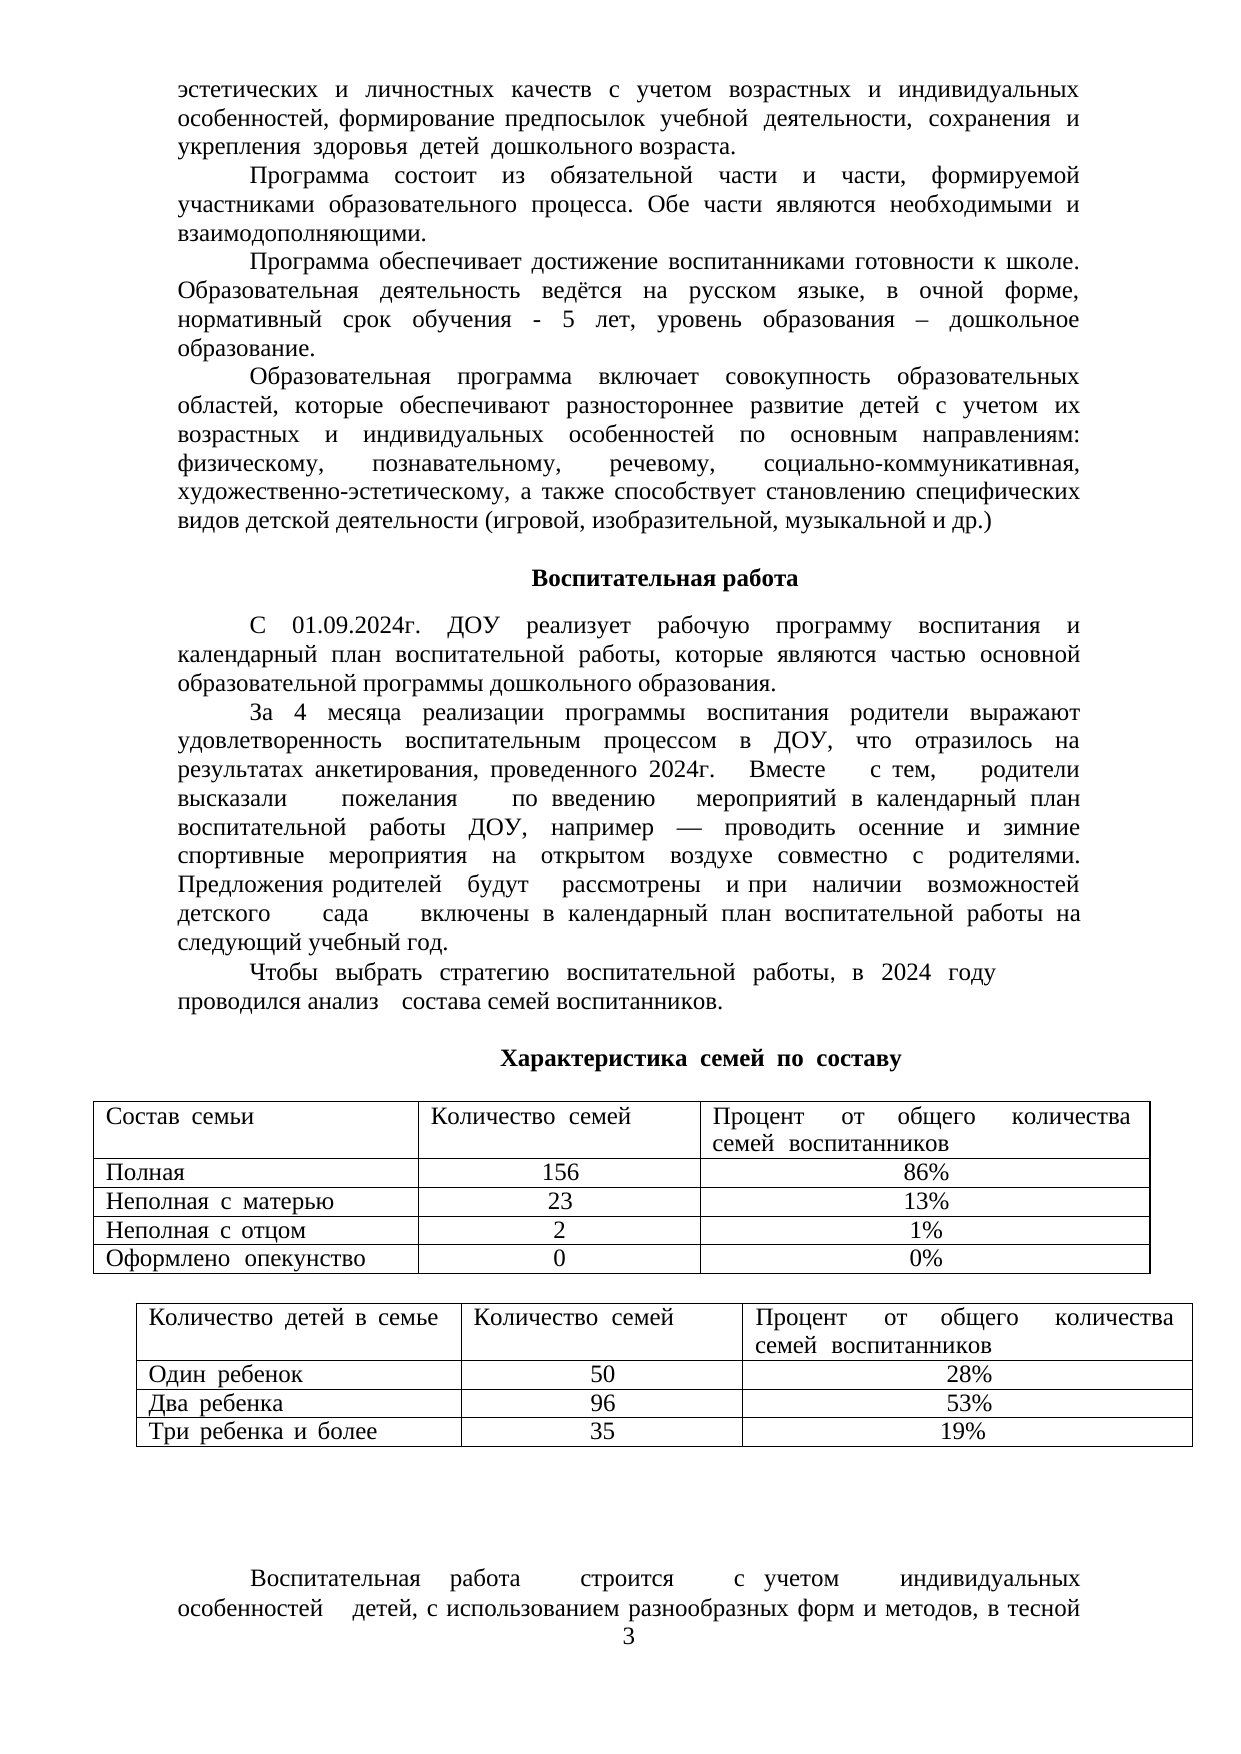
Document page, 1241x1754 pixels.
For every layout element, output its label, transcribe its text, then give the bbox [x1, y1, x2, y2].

text Программа состоит из обязательной части и части, формируемой участниками образовательного процесса. Обе части являются необходимыми и взаимодополняющими. [177, 160, 1079, 246]
table_cell 35 [462, 1418, 742, 1446]
table_cell Неполная с матерью [94, 1188, 418, 1216]
table_header Количество детей в семье [137, 1304, 461, 1360]
table_cell 19% [743, 1418, 1192, 1446]
table_cell 13% [701, 1188, 1149, 1216]
table_cell 28% [743, 1361, 1192, 1389]
table_cell 53% [743, 1390, 1192, 1417]
table_cell 23 [419, 1188, 700, 1216]
table_cell 1% [701, 1217, 1149, 1244]
table_header Состав семьи [94, 1102, 418, 1158]
table_cell 156 [419, 1159, 700, 1187]
table_cell 50 [462, 1361, 742, 1389]
table_cell Три ребенка и более [137, 1418, 461, 1446]
text Воспитательная работа [250, 563, 1080, 592]
table_header Количество семей [419, 1102, 700, 1158]
table_cell 0 [419, 1245, 700, 1273]
table_cell 0% [701, 1245, 1149, 1273]
table_cell Оформлено опекунство [94, 1245, 418, 1273]
text Программа обеспечивает достижение воспитанниками готовности к школе. Образовательная деятельность ведётся на русском языке, в очной форме, нормативный срок обучения - 5 лет, уровень образования – дошкольное образование. [177, 246, 1080, 361]
table_cell 86% [701, 1159, 1149, 1187]
text Образовательная программа включает совокупность образовательных областей, которые обеспечивают разностороннее развитие детей с учетом их возрастных и индивидуальных особенностей по основным направлениям: физическому, познавательному, речевому, социально-коммуникативная, художественно-эстетическому, а также способствует становлению специфических видов детской деятельности (игровой, изобразительной, музыкальной и др.) [177, 361, 1080, 534]
text За 4 месяца реализации программы воспитания родители выражают удовлетворенность воспитательным процессом в ДОУ, что отразилось на результатах анкетирования, проведенного 2024г. Вместе с тем, родители высказали пожелания по введению мероприятий в календарный план воспитательной работы ДОУ, например — проводить осенние и зимние спортивные мероприятия на открытом воздухе совместно с родителями. Предложения родителей будут рассмотрены и при наличии возможностей детского сада включены в календарный план воспитательной работы на следующий учебный год. [177, 697, 1081, 955]
text Чтобы выбрать стратегию воспитательной работы, в 2024 году проводился анализ состава семей воспитанников. [177, 956, 996, 1015]
table_header Процент от общего количества семей воспитанников [743, 1304, 1192, 1360]
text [177, 74, 1079, 160]
text С 01.09.2024г. ДОУ реализует рабочую программу воспитания и календарный план воспитательной работы, которые являются частью основной образовательной программы дошкольного образования. [177, 610, 1080, 697]
table_cell Два ребенка [137, 1390, 461, 1417]
text Характеристика семей по составу [250, 1043, 1151, 1072]
table_header Количество семей [462, 1304, 742, 1360]
table_cell Полная [94, 1159, 418, 1187]
table_header Процент от общего количества семей воспитанников [701, 1102, 1149, 1158]
table_cell 2 [419, 1217, 700, 1244]
table_cell Один ребенок [137, 1361, 461, 1389]
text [177, 1563, 1081, 1622]
table_cell Неполная с отцом [94, 1217, 418, 1244]
table_cell 96 [462, 1390, 742, 1417]
